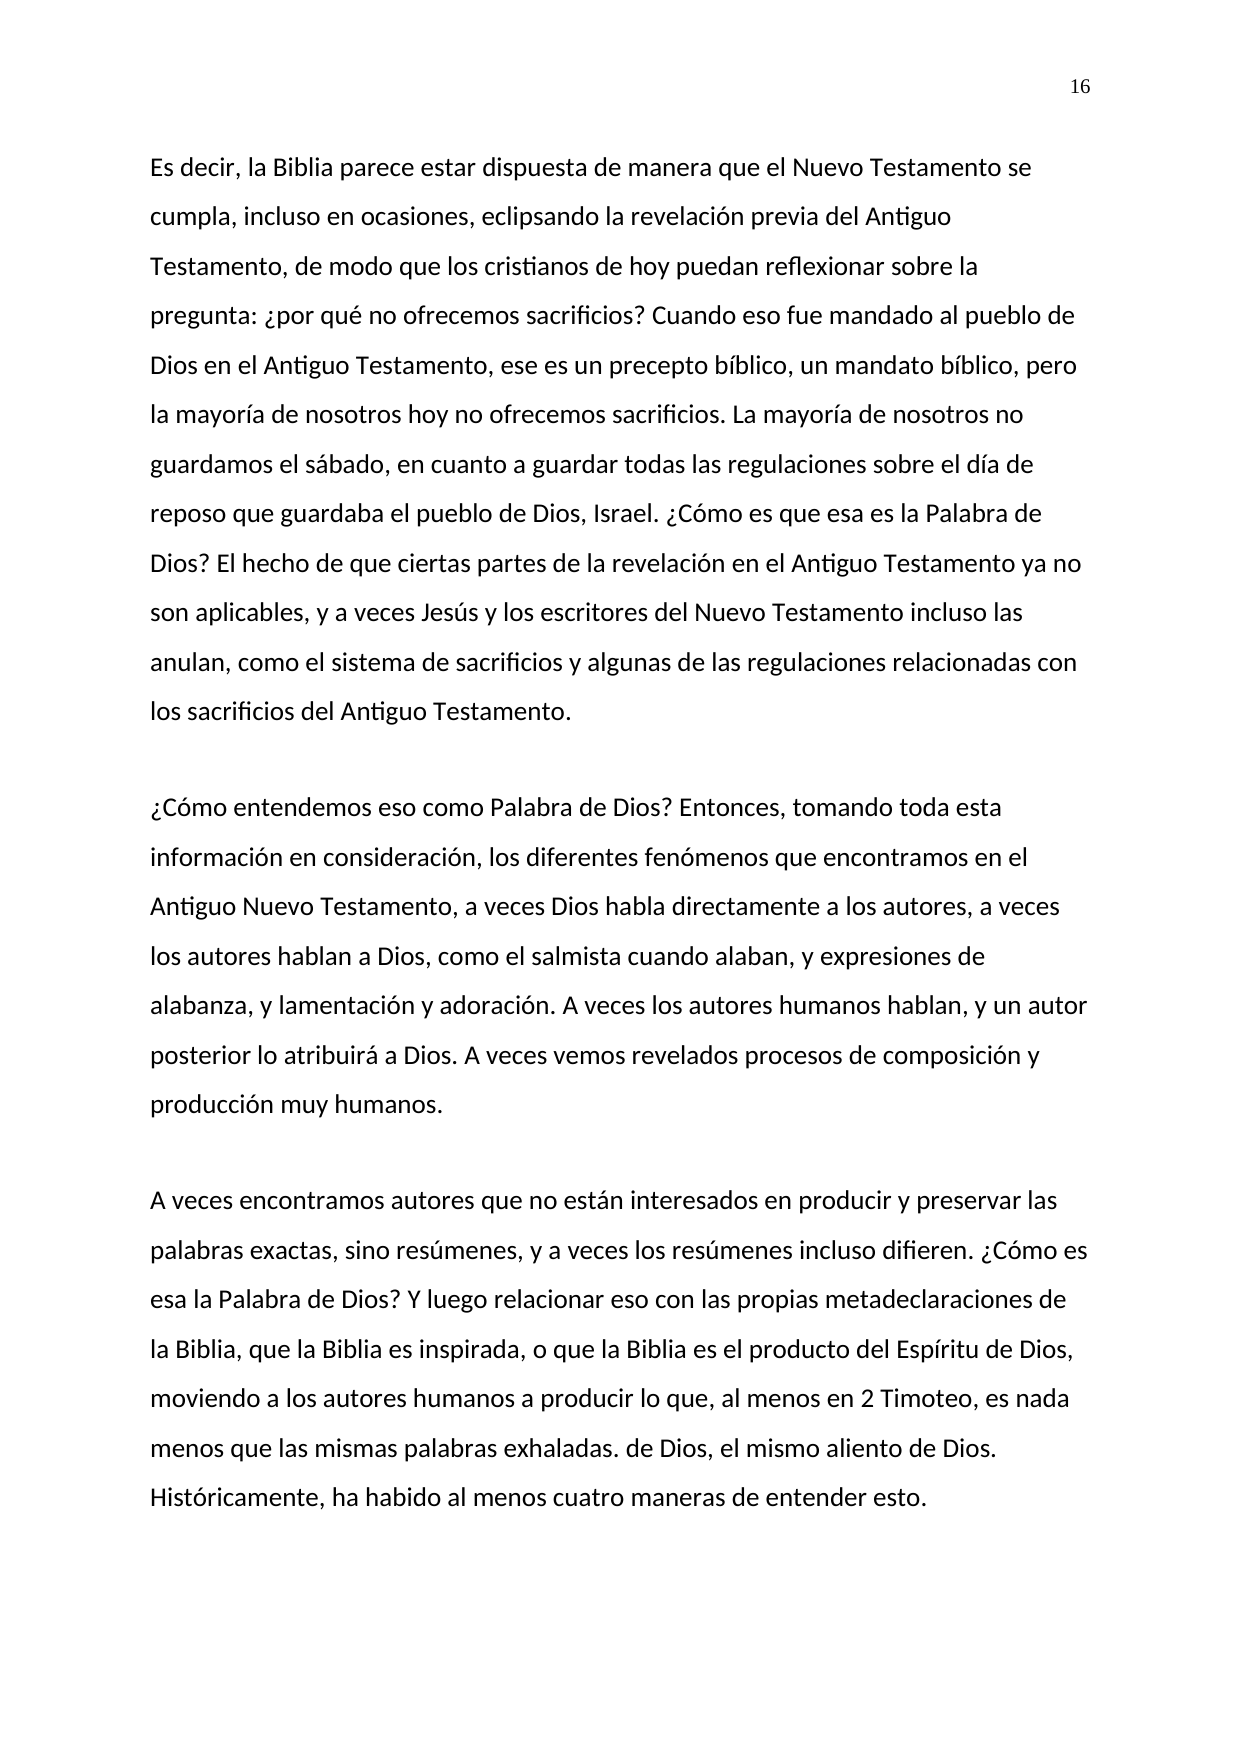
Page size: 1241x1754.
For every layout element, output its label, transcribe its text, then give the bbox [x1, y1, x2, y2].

text A veces encontramos autores que no están interesados en producir y preservar las palabras exactas, sino resúmenes, y a veces los resúmenes incluso difieren. ¿Cómo es esa la Palabra de Dios? Y luego relacionar eso con las propias metadeclaraciones de la Biblia, que la Biblia es inspirada, o que la Biblia es el producto del Espíritu de Dios, moviendo a los autores humanos a producir lo que, al menos en 2 Timoteo, es nada menos que las mismas palabras exhaladas. de Dios, el mismo aliento de Dios. Históricamente, ha habido al menos cuatro maneras de entender esto. [150, 1183, 1090, 1513]
text ¿Cómo entendemos eso como Palabra de Dios? Entonces, tomando toda esta información en consideración, los diferentes fenómenos que encontramos en el Antiguo Nuevo Testamento, a veces Dios habla directamente a los autores, a veces los autores hablan a Dios, como el salmista cuando alaban, y expresiones de alabanza, y lamentación y adoración. A veces los autores humanos hablan, y un autor posterior lo atribuirá a Dios. A veces vemos revelados procesos de composición y producción muy humanos. [150, 790, 1090, 1120]
text Es decir, la Biblia parece estar dispuesta de manera que el Nuevo Testamento se cumpla, incluso en ocasiones, eclipsando la revelación previa del Antiguo Testamento, de modo que los cristianos de hoy puedan reflexionar sobre la pregunta: ¿por qué no ofrecemos sacrificios? Cuando eso fue mandado al pueblo de Dios en el Antiguo Testamento, ese es un precepto bíblico, un mandato bíblico, pero la mayoría de nosotros hoy no ofrecemos sacrificios. La mayoría de nosotros no guardamos el sábado, en cuanto a guardar todas las regulaciones sobre el día de reposo que guardaba el pueblo de Dios, Israel. ¿Cómo es que esa es la Palabra de Dios? El hecho de que ciertas partes de la revelación en el Antiguo Testamento ya no son aplicables, y a veces Jesús y los escritores del Nuevo Testamento incluso las anulan, como el sistema de sacrificios y algunas de las regulaciones relacionadas con los sacrificios del Antiguo Testamento. [150, 150, 1090, 727]
